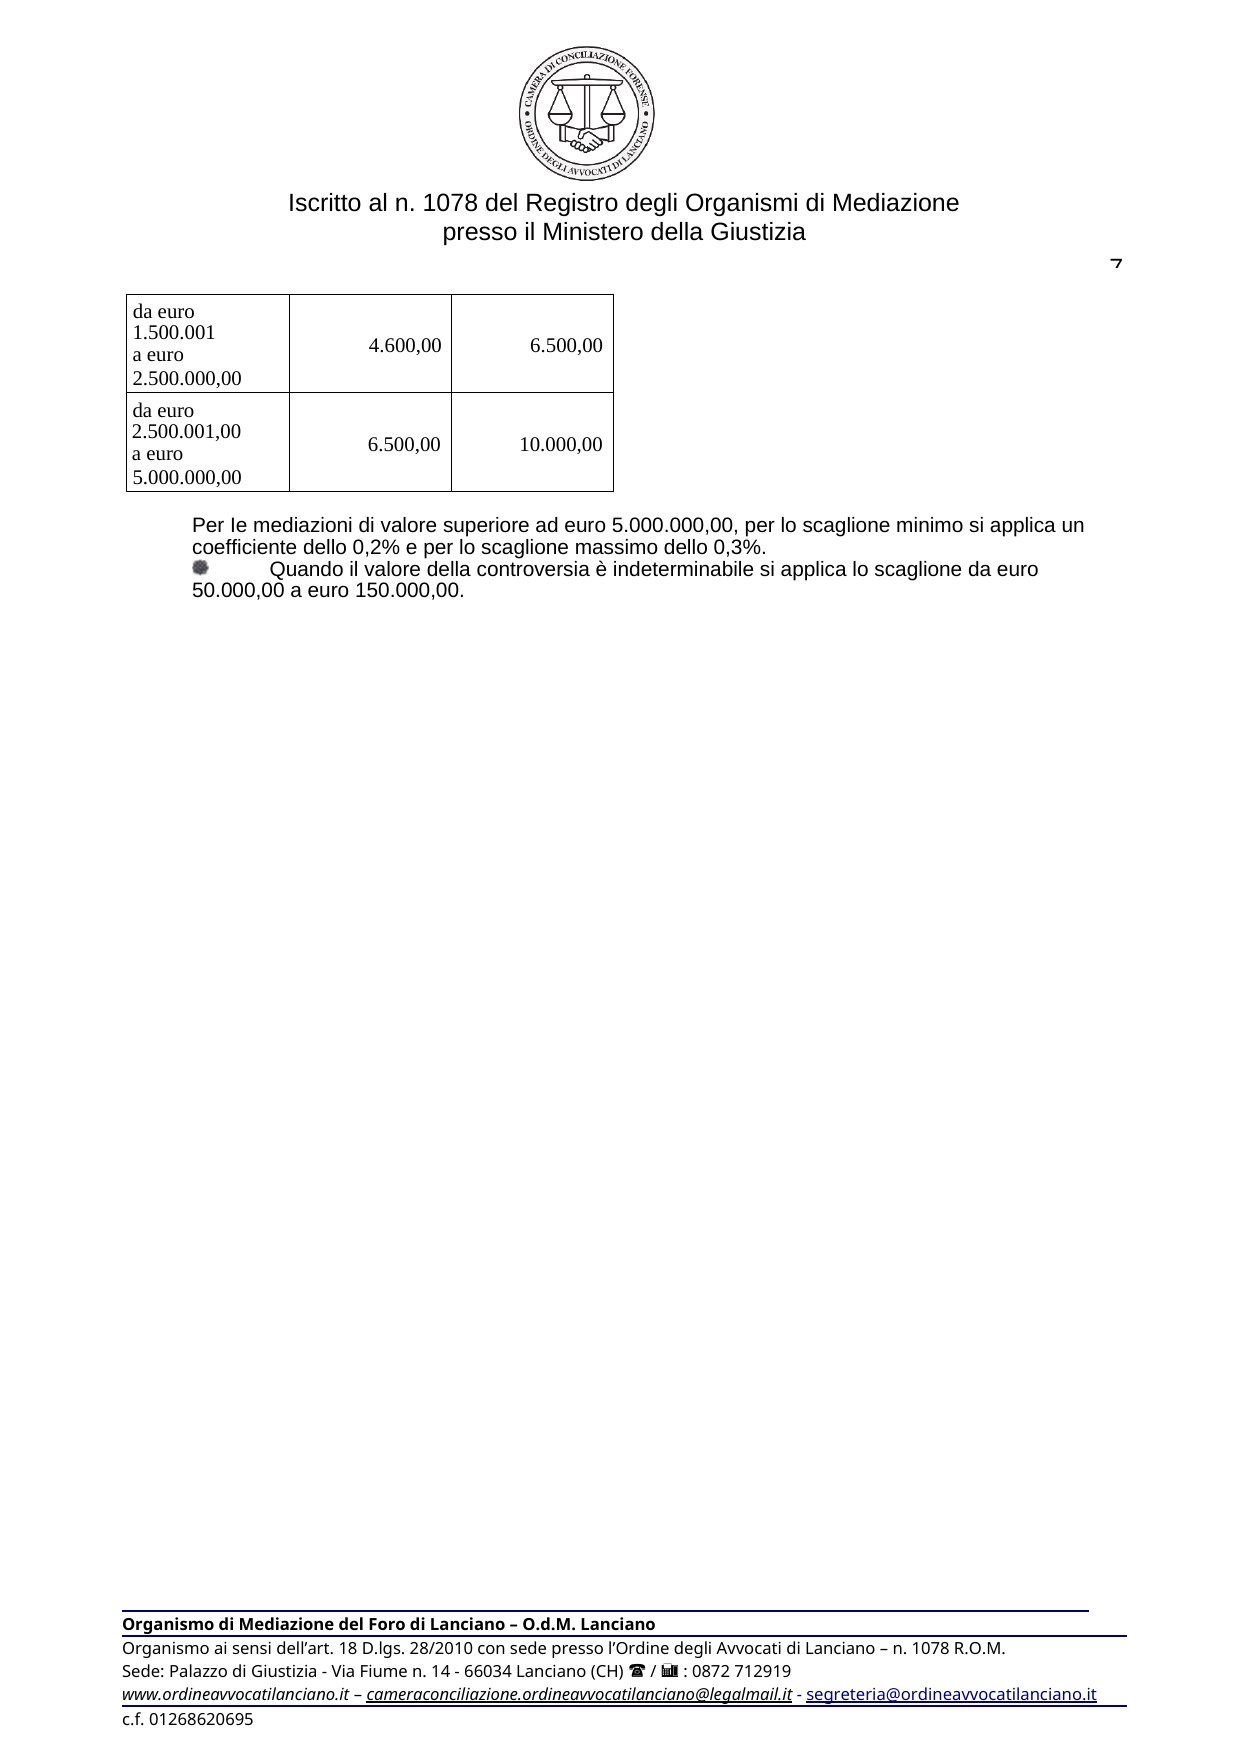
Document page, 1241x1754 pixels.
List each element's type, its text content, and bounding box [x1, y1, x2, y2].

table_cell 10.000,00 [452, 393, 613, 491]
table_cell da euro 2.500.001,00 a euro 5.000.000,00 [127, 393, 289, 491]
table_cell 6.500,00 [452, 295, 613, 392]
list Per Ie mediazioni di valore superiore ad euro 5.000.000,00, per lo scaglione minimo si applica un coefficiente dello 0,2% e per lo scaglione massimo dello 0,3%. [192, 516, 1120, 559]
table_cell da euro 1.500.001 a euro 2.500.000,00 [127, 295, 289, 392]
table_cell 4.600,00 [290, 295, 451, 392]
picture [192, 559, 209, 576]
table_cell 6.500,00 [290, 393, 451, 491]
list Quando il valore della controversia è indeterminabile si applica lo scaglione da euro 50.000,00 a euro 150.000,00. [192, 559, 1120, 602]
picture [517, 44, 656, 182]
